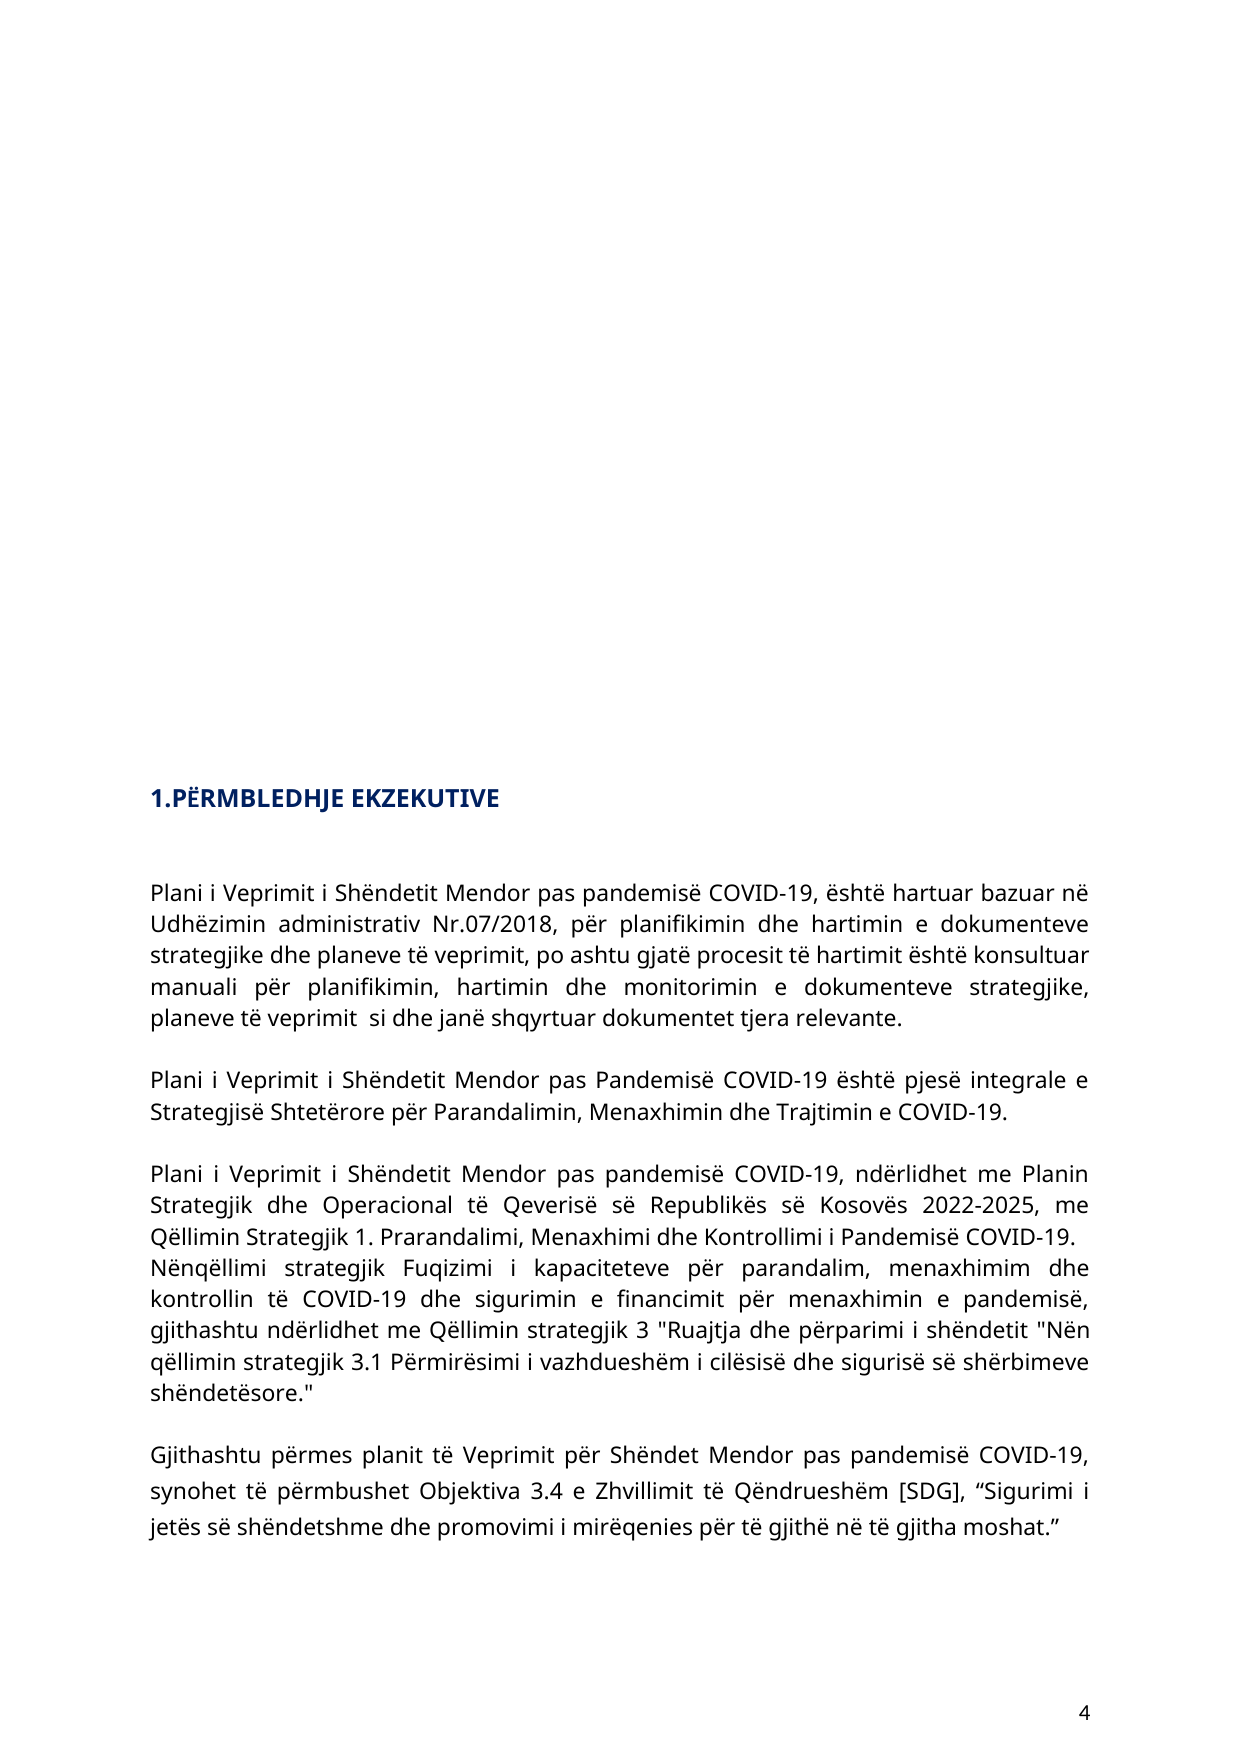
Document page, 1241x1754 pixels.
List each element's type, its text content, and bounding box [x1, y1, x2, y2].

text Plani i Veprimit i Shëndetit Mendor pas pandemisë COVID-19, është hartuar bazuar në Udhëzimin administrativ Nr.07/2018, për planifikimin dhe hartimin e dokumenteve strategjike dhe planeve të veprimit, po ashtu gjatë procesit të hartimit është konsultuar manuali për planifikimin, hartimin dhe monitorimin e dokumenteve strategjike, planeve të veprimit si dhe janë shqyrtuar dokumentet tjera relevante. [150, 877, 1090, 1033]
text Gjithashtu përmes planit të Veprimit për Shëndet Mendor pas pandemisë COVID-19, synohet të përmbushet Objektiva 3.4 e Zhvillimit të Qëndrueshëm [SDG], “Sigurimi i jetës së shëndetshme dhe promovimi i mirëqenies për të gjithë në të gjitha moshat.” [150, 1439, 1090, 1542]
subtitle 1.PËRMBLEDHJE EKZEKUTIVE [150, 780, 1090, 814]
text Nënqëllimi strategjik Fuqizimi i kapaciteteve për parandalim, menaxhimim dhe kontrollin të COVID-19 dhe sigurimin e financimit për menaxhimin e pandemisë, gjithashtu ndërlidhet me Qëllimin strategjik 3 "Ruajtja dhe përparimi i shëndetit "Nën qëllimin strategjik 3.1 Përmirësimi i vazhdueshëm i cilësisë dhe sigurisë së shërbimeve shëndetësore." [150, 1252, 1090, 1408]
text Plani i Veprimit i Shëndetit Mendor pas Pandemisë COVID-19 është pjesë integrale e Strategjisë Shtetërore për Parandalimin, Menaxhimin dhe Trajtimin e COVID-19. [150, 1064, 1090, 1127]
text Plani i Veprimit i Shëndetit Mendor pas pandemisë COVID-19, ndërlidhet me Planin Strategjik dhe Operacional të Qeverisë së Republikës së Kosovës 2022-2025, me Qëllimin Strategjik 1. Prarandalimi, Menaxhimi dhe Kontrollimi i Pandemisë COVID-19. [150, 1158, 1090, 1252]
